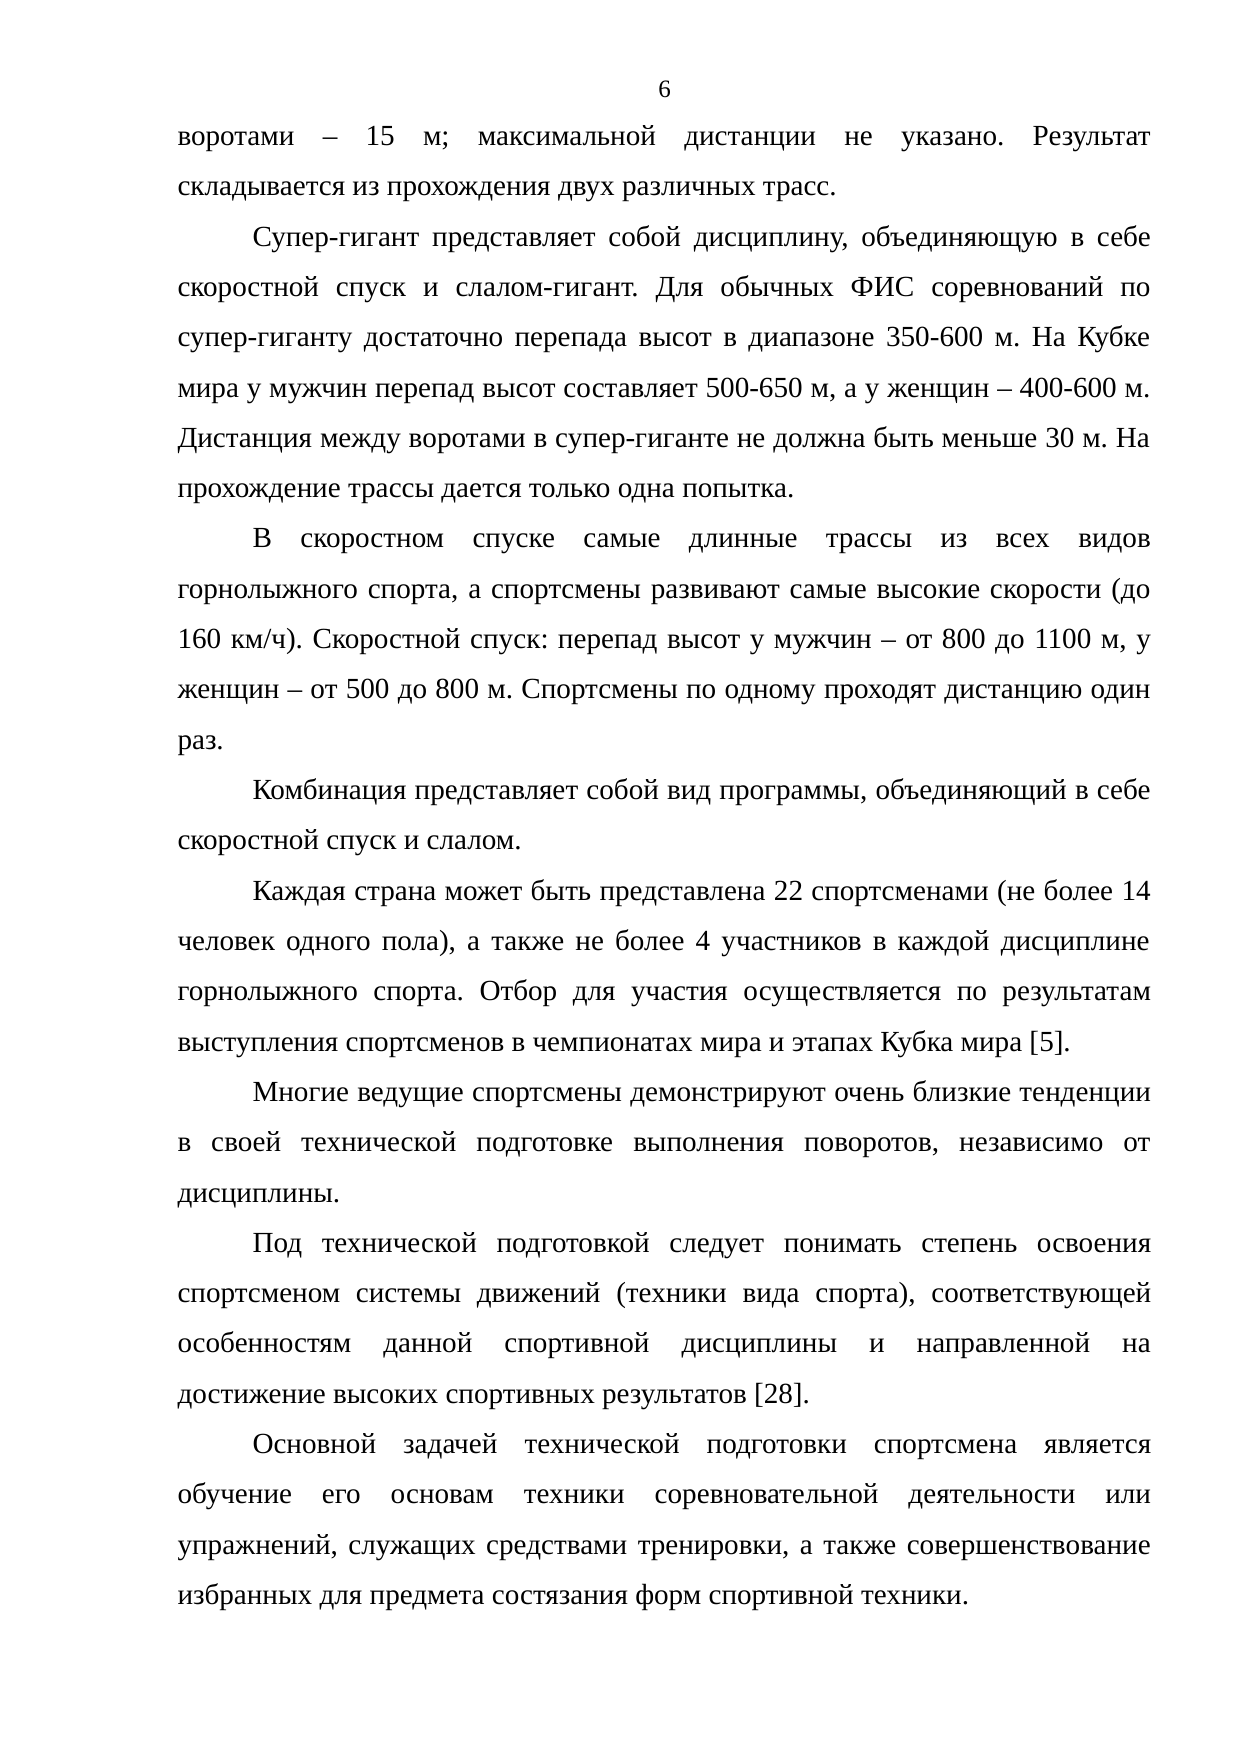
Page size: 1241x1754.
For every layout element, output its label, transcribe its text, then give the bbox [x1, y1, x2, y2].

text Основной задачей технической подготовки спортсмена является обучение его основам техники соревновательной деятельности или упражнений, служащих средствами тренировки, а также совершенствование избранных для предмета состязания форм спортивной техники. [177, 1426, 1152, 1611]
text Комбинация представляет собой вид программы, объединяющий в себе скоростной спуск и слалом. [177, 772, 1152, 856]
text Под технической подготовкой следует понимать степень освоения спортсменом системы движений (техники вида спорта), соответствующей особенностям данной спортивной дисциплины и направленной на достижение высоких спортивных результатов [28]. [177, 1225, 1152, 1409]
text В скоростном спуске самые длинные трассы из всех видов горнолыжного спорта, а спортсмены развивают самые высокие скорости (до ). Скоростной спуск: перепад высот у мужчин – от 800 до , у женщин – от 500 до . Спортсмены по одному проходят дистанцию один раз. [177, 521, 1152, 755]
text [177, 118, 1152, 202]
text Многие ведущие спортсмены демонстрируют очень близкие тенденции в своей технической подготовке выполнения поворотов, независимо от дисциплины. [177, 1074, 1152, 1208]
text Каждая страна может быть представлена 22 спортсменами (не более 14 человек одного пола), а также не более 4 участников в каждой дисциплине горнолыжного спорта. Отбор для участия осуществляется по результатам выступления спортсменов в чемпионатах мира и этапах Кубка мира [5]. [177, 873, 1152, 1057]
text Супер-гигант представляет собой дисциплину, объединяющую в себе скоростной спуск и слалом-гигант. Для обычных ФИС соревнований по супер-гиганту достаточно перепада высот в диапазоне 350-. На Кубке мира у мужчин перепад высот составляет 500-, а у женщин – 400-. Дистанция между воротами в супер-гиганте не должна быть меньше . На прохождение трассы дается только одна попытка. [177, 219, 1152, 504]
